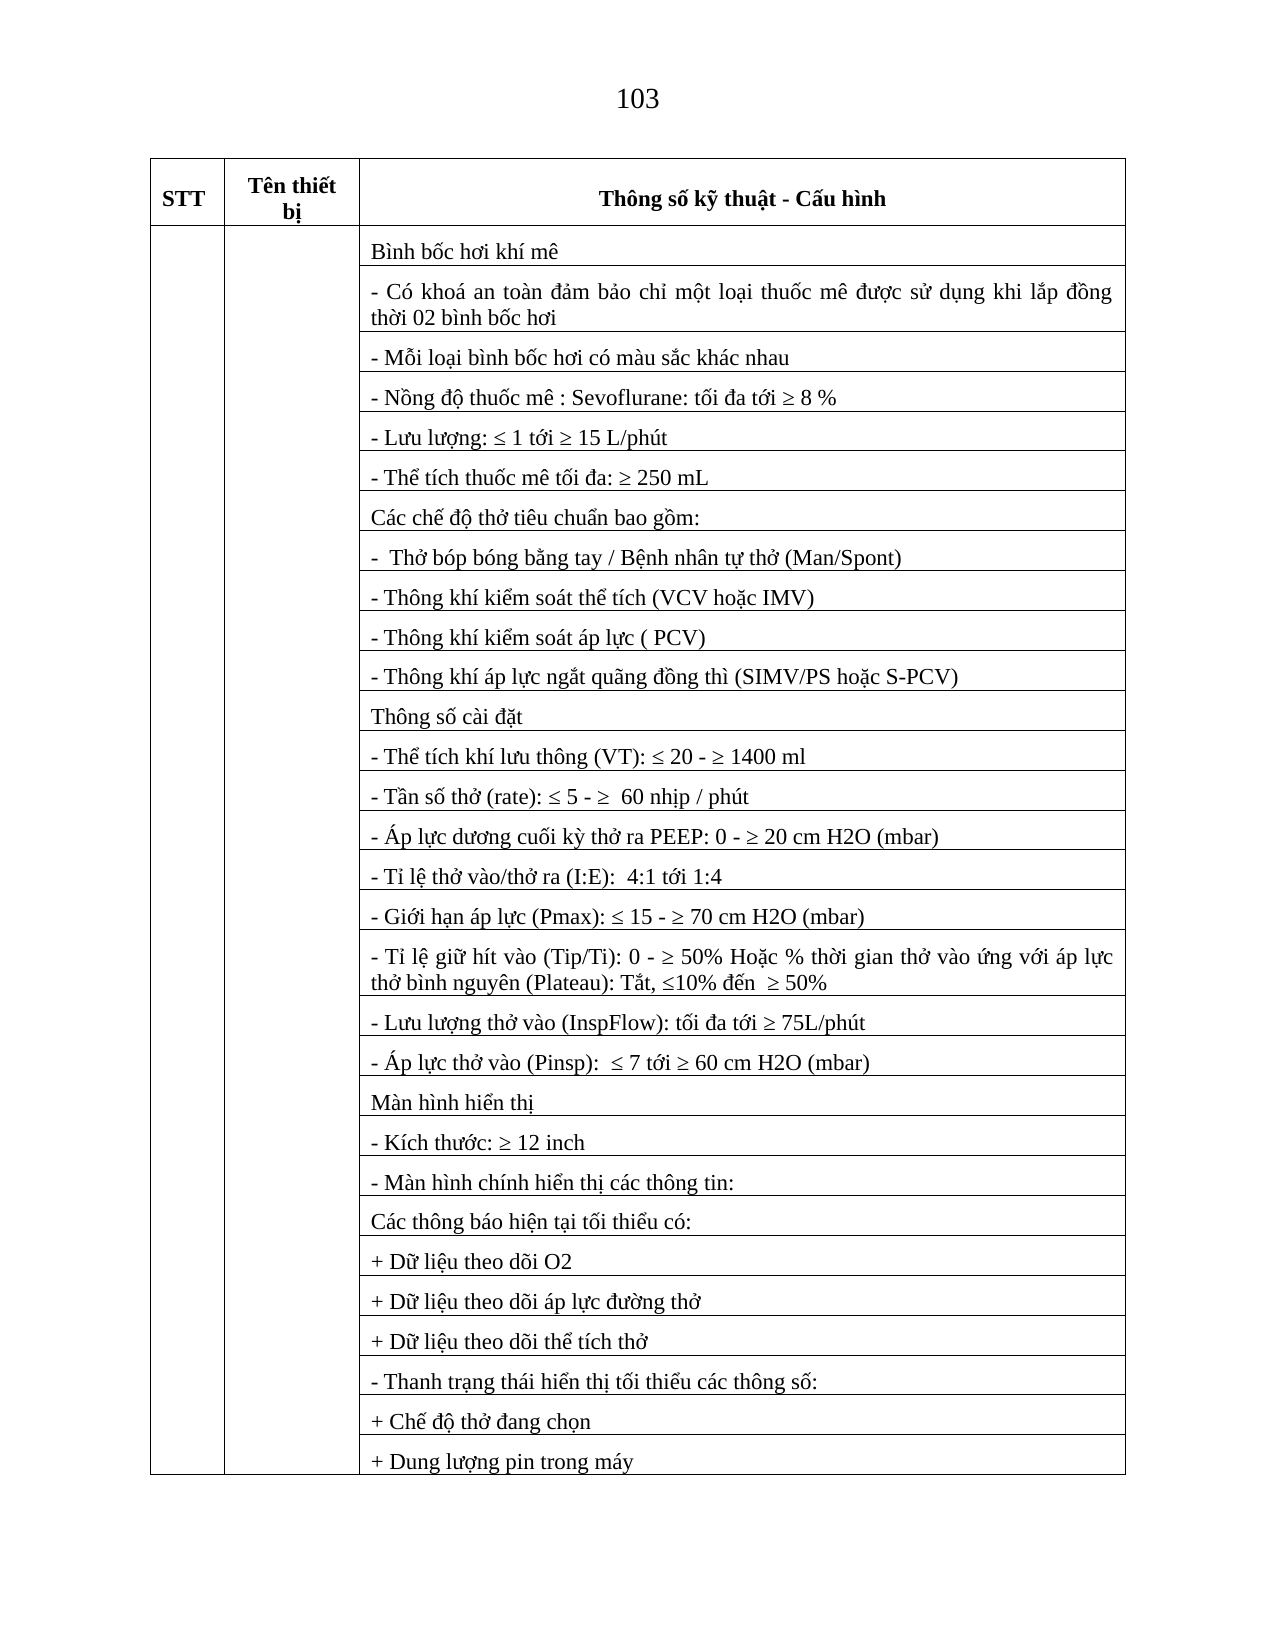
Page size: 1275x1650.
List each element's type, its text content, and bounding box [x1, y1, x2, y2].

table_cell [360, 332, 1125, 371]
table_header Thông số kỹ thuật - Cấu hình [360, 159, 1125, 224]
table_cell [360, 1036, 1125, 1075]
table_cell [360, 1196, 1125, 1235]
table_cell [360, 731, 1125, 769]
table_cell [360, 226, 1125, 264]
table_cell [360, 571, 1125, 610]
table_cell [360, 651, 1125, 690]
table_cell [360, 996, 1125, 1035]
table_header Tên thiết bị [225, 159, 359, 224]
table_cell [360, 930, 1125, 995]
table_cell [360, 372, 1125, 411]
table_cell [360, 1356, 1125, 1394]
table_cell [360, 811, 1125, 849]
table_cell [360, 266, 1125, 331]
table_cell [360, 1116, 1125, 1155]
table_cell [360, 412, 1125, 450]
table_header STT [151, 159, 224, 224]
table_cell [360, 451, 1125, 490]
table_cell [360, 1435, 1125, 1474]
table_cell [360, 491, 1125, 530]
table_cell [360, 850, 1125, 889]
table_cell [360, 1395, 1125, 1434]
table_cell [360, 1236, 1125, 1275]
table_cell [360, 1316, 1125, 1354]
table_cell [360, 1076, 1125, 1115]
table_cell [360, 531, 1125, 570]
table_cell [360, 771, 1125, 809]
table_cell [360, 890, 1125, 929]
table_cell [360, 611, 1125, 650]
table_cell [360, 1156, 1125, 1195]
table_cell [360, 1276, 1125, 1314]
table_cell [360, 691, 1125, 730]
